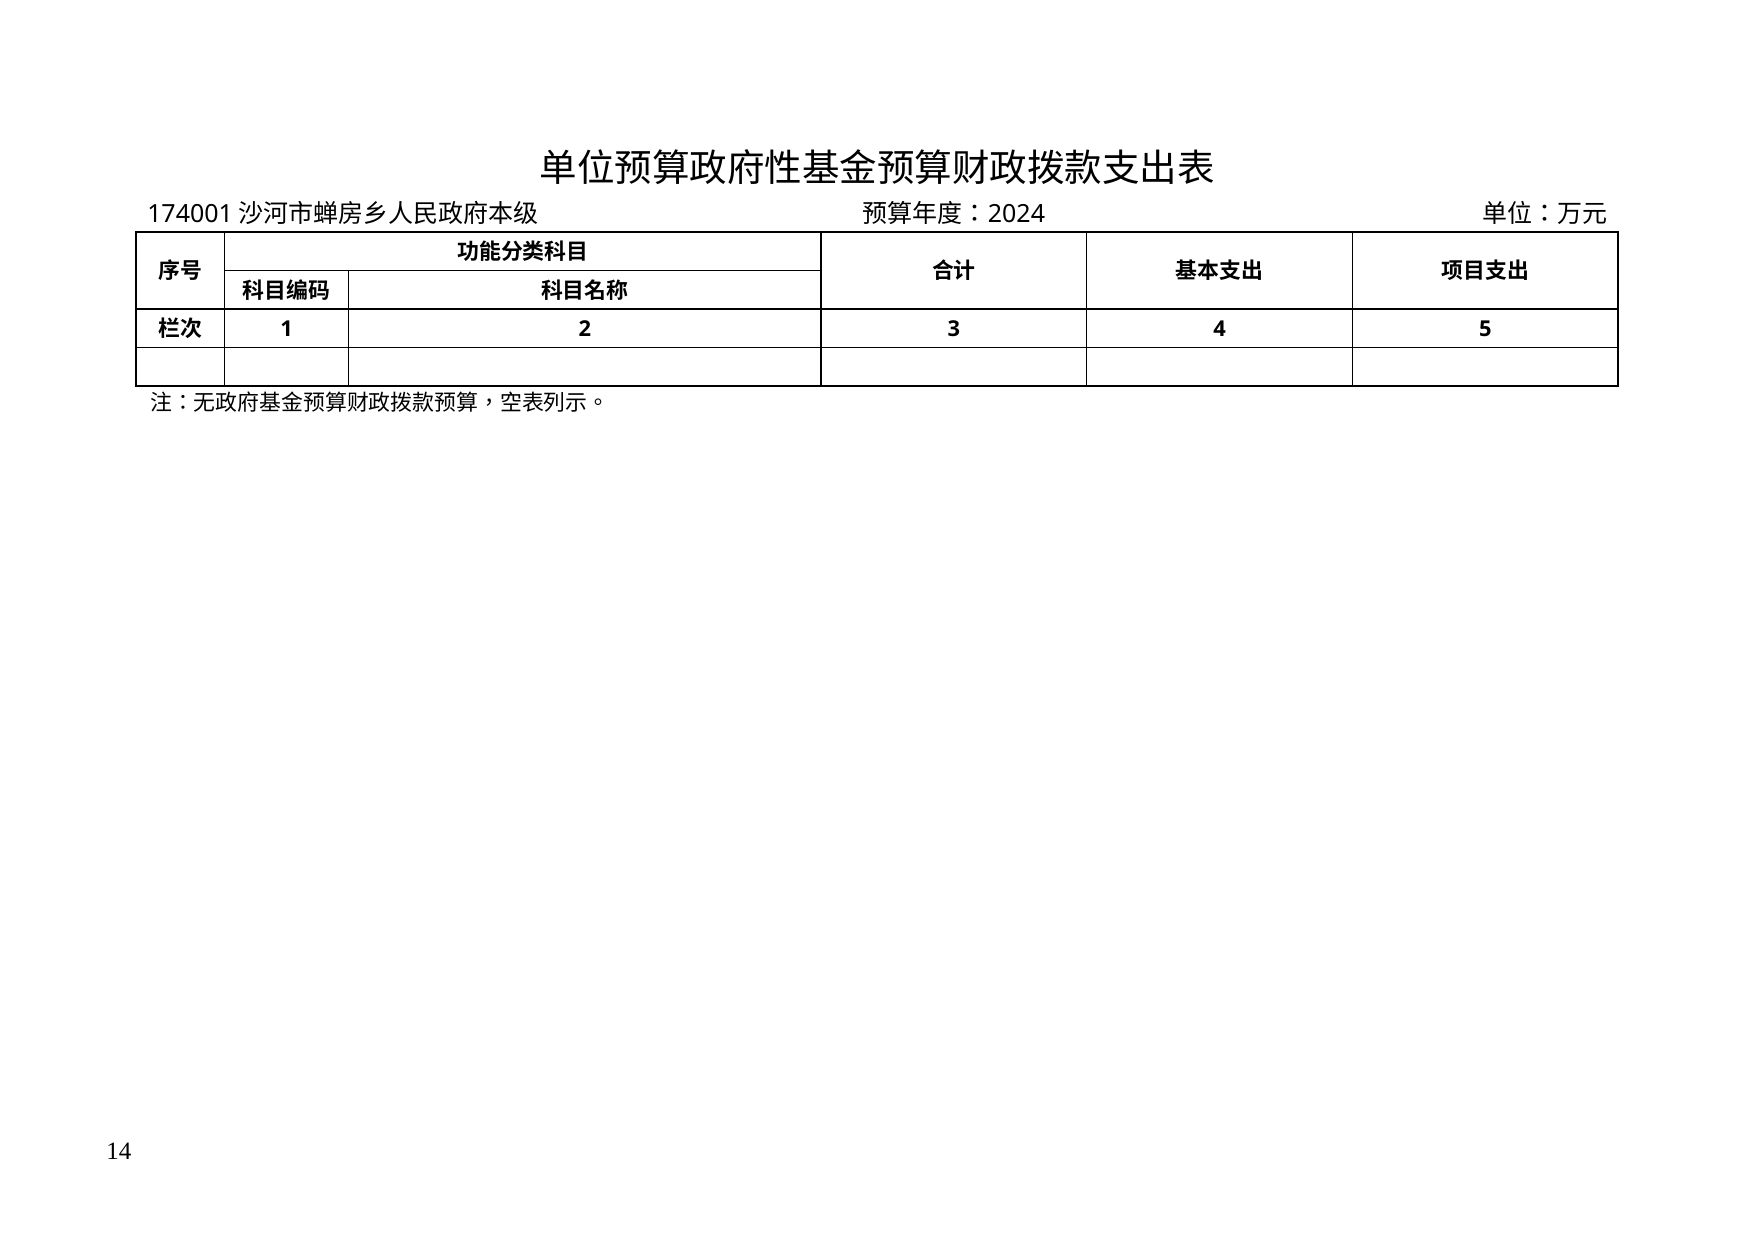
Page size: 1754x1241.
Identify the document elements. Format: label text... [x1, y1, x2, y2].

text 注：无政府基金预算财政拨款预算，空表列示。 [106, 387, 1648, 416]
table_cell [1087, 348, 1352, 385]
table_cell 基本支出 [1087, 233, 1352, 308]
table_cell 项目支出 [1353, 233, 1617, 308]
table_cell 合计 [822, 233, 1086, 308]
table_cell 5 [1353, 310, 1617, 347]
table_cell 科目编码 [225, 271, 348, 308]
table_cell 序号 [137, 233, 224, 308]
table_cell 4 [1087, 310, 1352, 347]
table_cell 1 [225, 310, 348, 347]
table_cell [822, 348, 1086, 385]
table_cell [137, 348, 224, 385]
table_cell 科目名称 [349, 271, 820, 308]
table_cell [225, 348, 348, 385]
table_header 174001沙河市蝉房乡人民政府本级 [137, 195, 820, 231]
text 单位预算政府性基金预算财政拨款支出表 [106, 142, 1648, 193]
table_cell 2 [349, 310, 820, 347]
table_cell 栏次 [137, 310, 224, 347]
table_cell 功能分类科目 [225, 233, 820, 270]
table_header 单位：万元 [1087, 195, 1617, 231]
table_cell 3 [822, 310, 1086, 347]
table_header 预算年度：2024 [822, 195, 1086, 231]
table_cell [1353, 348, 1617, 385]
table_cell [349, 348, 820, 385]
